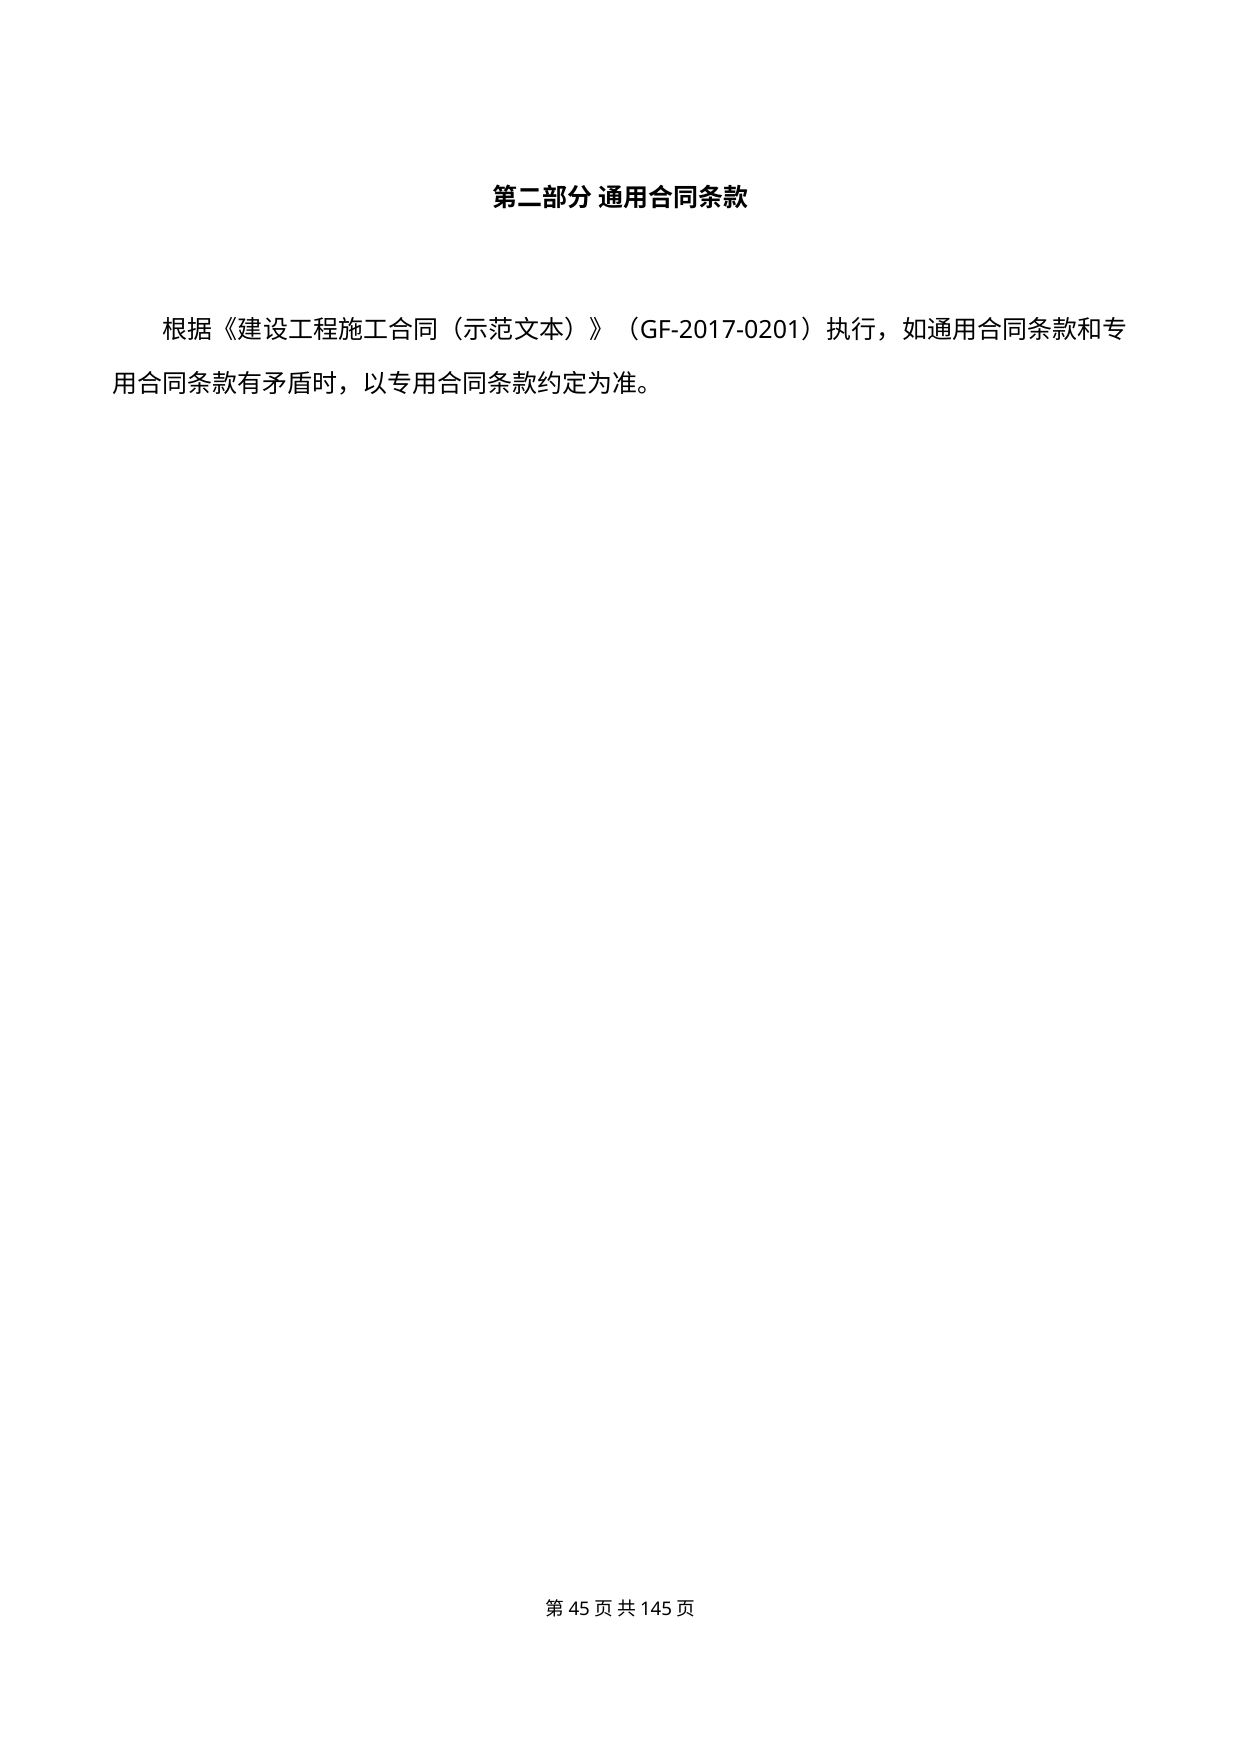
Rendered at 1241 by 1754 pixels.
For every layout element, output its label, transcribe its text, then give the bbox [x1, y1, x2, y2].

subtitle 通用合同条款 [112, 177, 1128, 213]
text 根据《建设工程施工合同（示范文本）》（GF-2017-0201）执行，如通用合同条款和专用合同条款有矛盾时，以专用合同条款约定为准。 [112, 309, 1128, 400]
